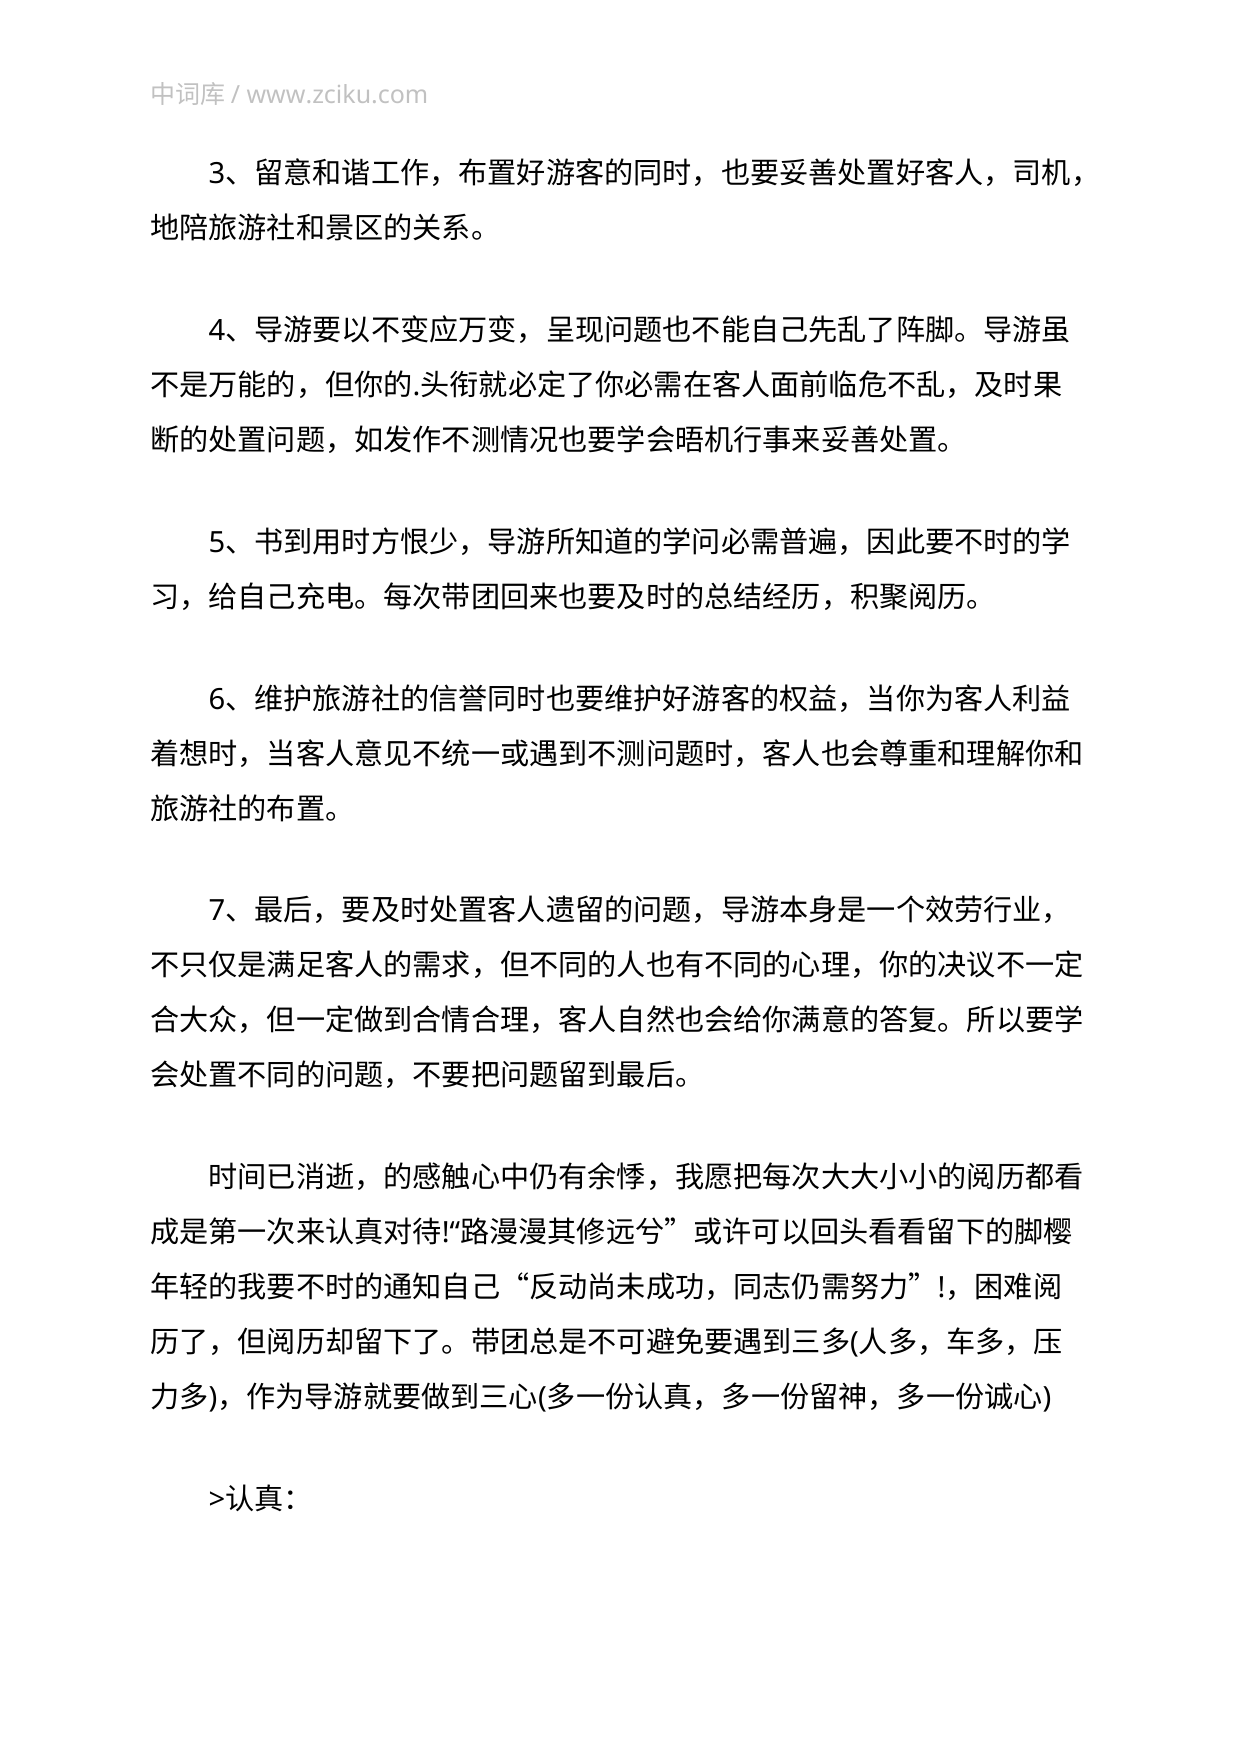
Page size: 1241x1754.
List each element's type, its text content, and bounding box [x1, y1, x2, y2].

text 4、导游要以不变应万变，呈现问题也不能自己先乱了阵脚。导游虽不是万能的，但你的.头衔就必定了你必需在客人面前临危不乱，及时果断的处置问题，如发作不测情况也要学会晤机行事来妥善处置。 [150, 307, 1090, 459]
text 5、书到用时方恨少，导游所知道的学问必需普遍，因此要不时的学习，给自己充电。每次带团回来也要及时的总结经历，积聚阅历。 [150, 518, 1090, 616]
text 7、最后，要及时处置客人遗留的问题，导游本身是一个效劳行业，不只仅是满足客人的需求，但不同的人也有不同的心理，你的决议不一定合大众，但一定做到合情合理，客人自然也会给你满意的答复。所以要学会处置不同的问题，不要把问题留到最后。 [150, 887, 1090, 1094]
text 6、维护旅游社的信誉同时也要维护好游客的权益，当你为客人利益着想时，当客人意见不统一或遇到不测问题时，客人也会尊重和理解你和旅游社的布置。 [150, 675, 1090, 827]
text >认真： [150, 1475, 1090, 1518]
text 3、留意和谐工作，布置好游客的同时，也要妥善处置好客人，司机，地陪旅游社和景区的关系。 [150, 150, 1090, 247]
text 时间已消逝，的感触心中仍有余悸，我愿把每次大大小小的阅历都看成是第一次来认真对待!“路漫漫其修远兮”或许可以回头看看留下的脚樱年轻的我要不时的通知自己“反动尚未成功，同志仍需努力”!，困难阅历了，但阅历却留下了。带团总是不可避免要遇到三多(人多，车多，压力多)，作为导游就要做到三心(多一份认真，多一份留神，多一份诚心) [150, 1153, 1090, 1416]
